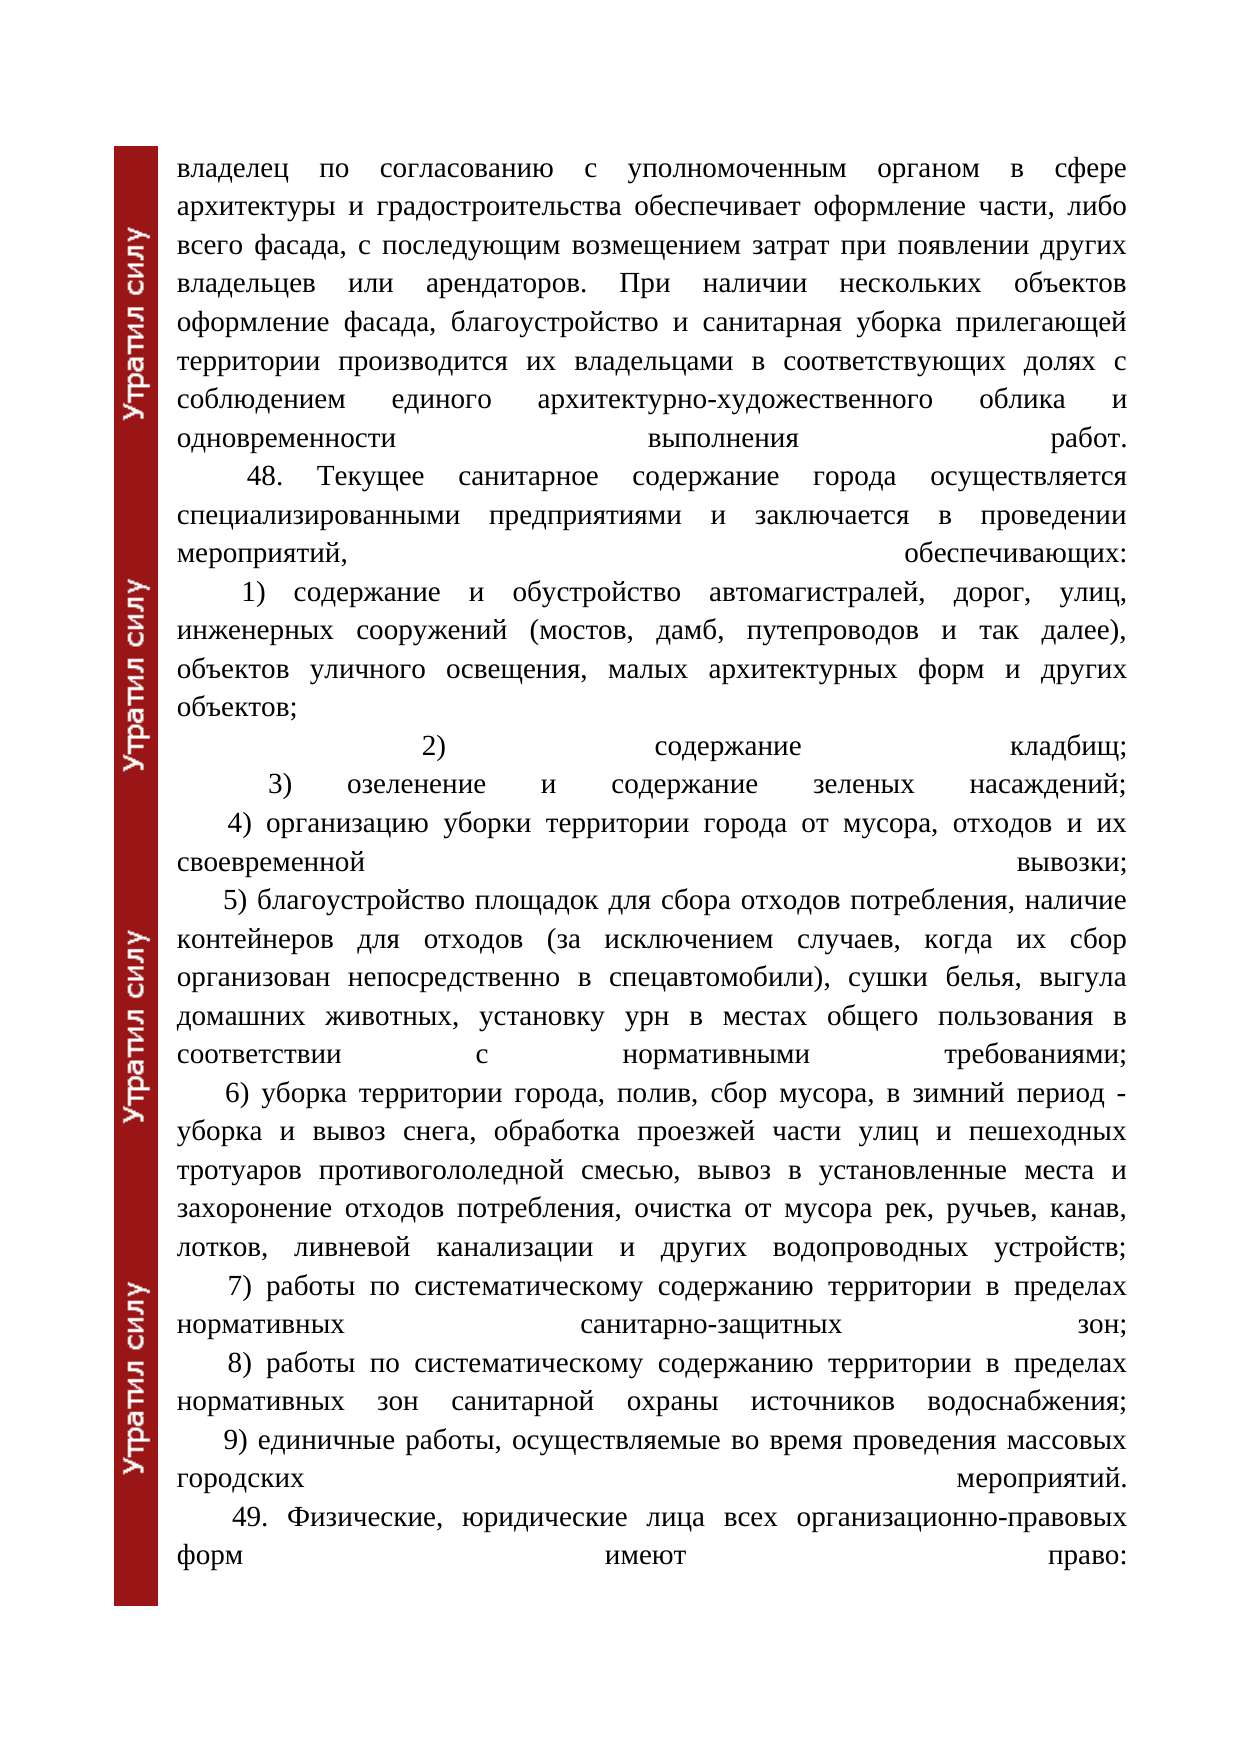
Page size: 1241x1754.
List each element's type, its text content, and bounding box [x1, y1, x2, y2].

picture [114, 146, 158, 150]
picture [114, 1571, 158, 1606]
